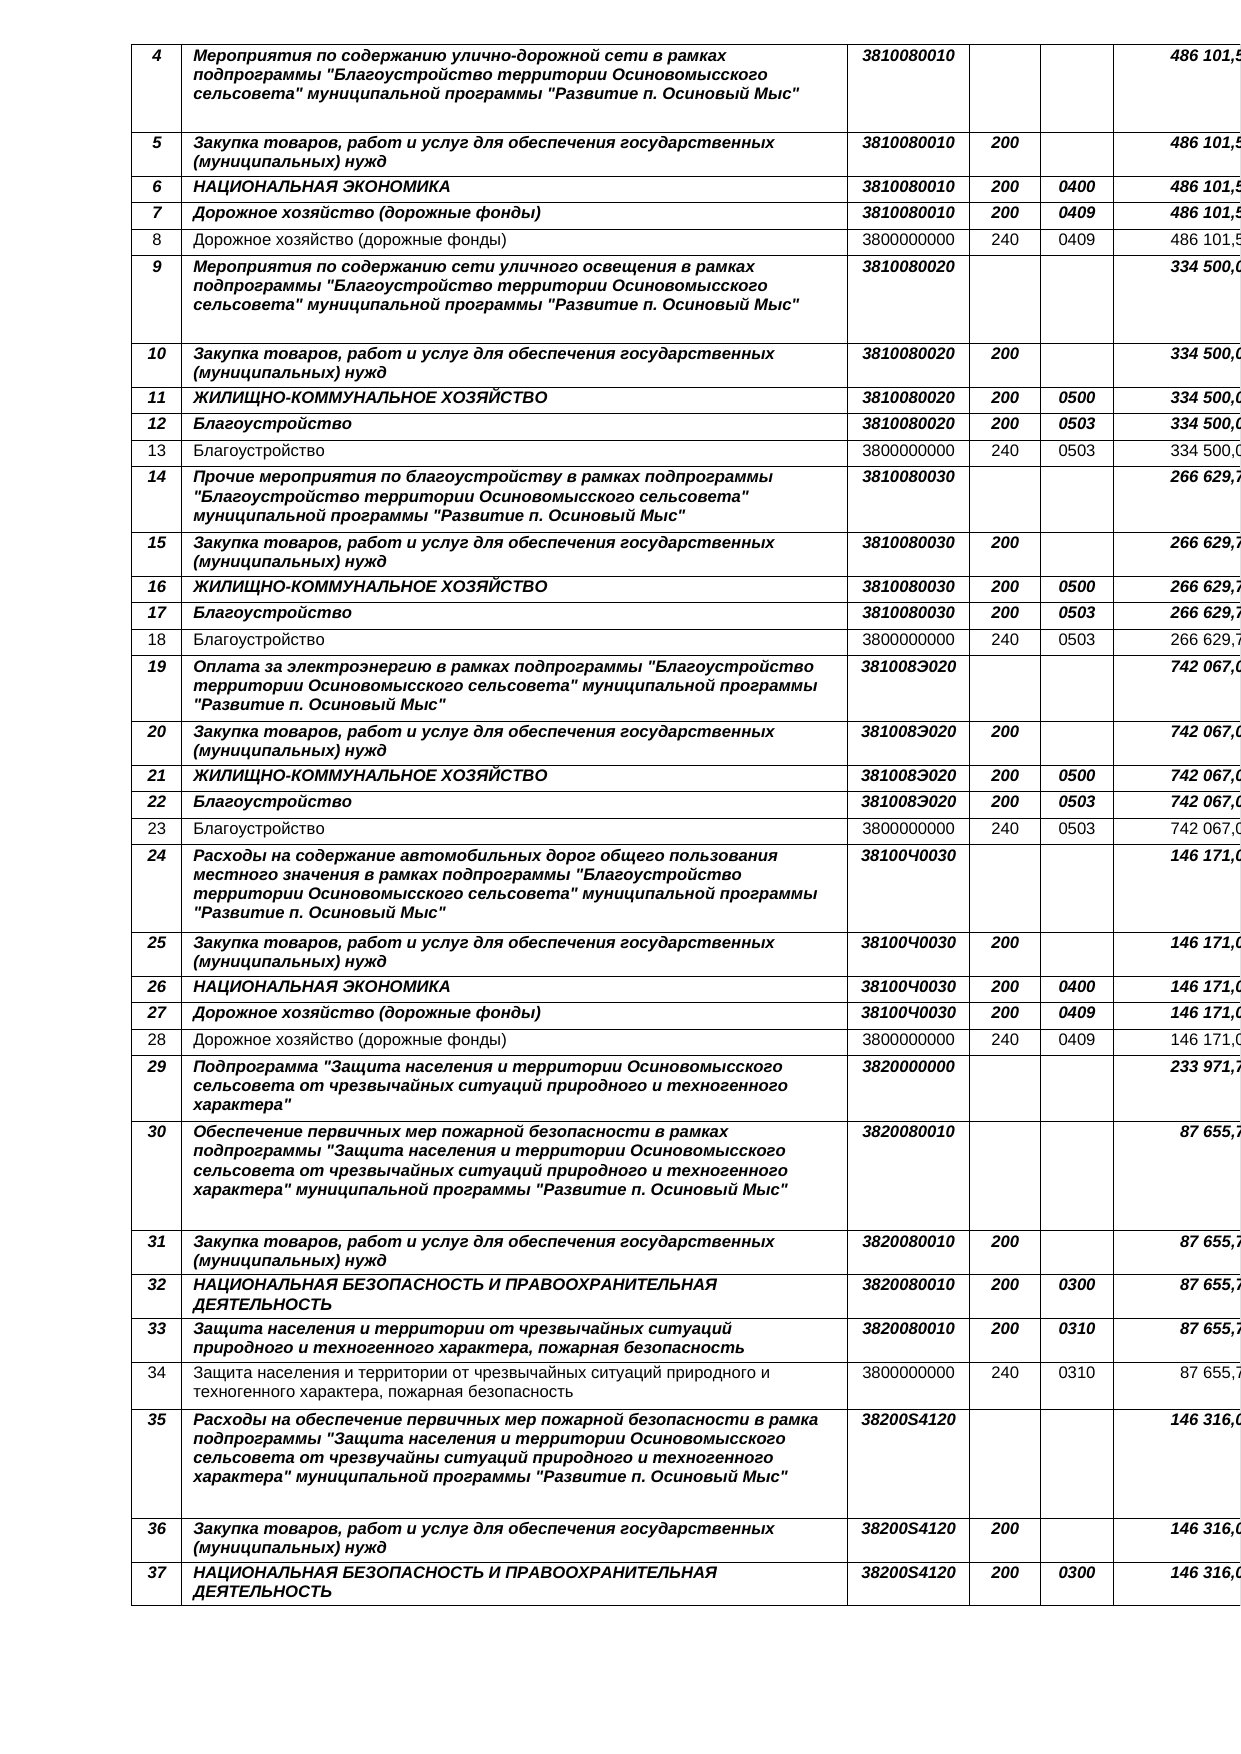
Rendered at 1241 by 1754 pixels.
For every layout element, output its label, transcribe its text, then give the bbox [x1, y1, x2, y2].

table_cell 200 [970, 933, 1040, 976]
table_cell 0300 [1041, 1275, 1113, 1318]
table_cell 25 [132, 933, 181, 976]
table_cell ЖИЛИЩНО-КОММУНАЛЬНОЕ ХОЗЯЙСТВО [182, 388, 847, 413]
table_cell 20 [132, 722, 181, 765]
table_cell Закупка товаров, работ и услуг для обеспечения государственных (муниципальных) нужд [182, 1231, 847, 1274]
table_cell 0409 [1041, 230, 1113, 255]
table_cell НАЦИОНАЛЬНАЯ БЕЗОПАСНОСТЬ И ПРАВООХРАНИТЕЛЬНАЯ ДЕЯТЕЛЬНОСТЬ [182, 1275, 847, 1318]
table_cell Закупка товаров, работ и услуг для обеспечения государственных (муниципальных) нужд [182, 533, 847, 576]
table_cell [970, 256, 1040, 343]
table_cell 32 [132, 1275, 181, 1318]
table_cell 28 [132, 1030, 181, 1055]
table_cell 0500 [1041, 577, 1113, 602]
table_cell 200 [970, 533, 1040, 576]
table_cell 22 [132, 792, 181, 818]
table_cell НАЦИОНАЛЬНАЯ ЭКОНОМИКА [182, 177, 847, 202]
table_cell 3800000000 [848, 1363, 969, 1408]
table_cell 33 [132, 1319, 181, 1362]
table_cell [1041, 1519, 1113, 1562]
table_cell [1041, 1231, 1113, 1274]
table_cell 29 [132, 1056, 181, 1121]
table_cell 200 [970, 344, 1040, 387]
table_cell [1041, 467, 1113, 532]
table_cell [1041, 1122, 1113, 1230]
table_cell 146 171,00 [1114, 977, 1240, 1002]
table_cell 200 [970, 414, 1040, 440]
table_cell 38100Ч0030 [848, 1003, 969, 1029]
table_cell [1041, 256, 1113, 343]
table_cell Защита населения и территории от чрезвычайных ситуаций природного и техногенного характера, пожарная безопасность [182, 1363, 847, 1408]
table_cell 200 [970, 722, 1040, 765]
table_cell [1041, 845, 1113, 932]
table_cell 334 500,00 [1114, 414, 1240, 440]
table_cell 486 101,51 [1114, 230, 1240, 255]
table_cell 0503 [1041, 414, 1113, 440]
table_cell Благоустройство [182, 792, 847, 818]
table_cell 4 [132, 45, 181, 132]
table_cell [970, 1410, 1040, 1518]
table_cell 266 629,74 [1114, 533, 1240, 576]
table_cell [970, 45, 1040, 132]
table_cell [970, 1056, 1040, 1121]
table_cell 0503 [1041, 441, 1113, 466]
table_cell [970, 1122, 1040, 1230]
table_cell Оплата за электроэнергию в рамках подпрограммы "Благоустройство территории Осиновомысского сельсовета" муниципальной программы "Развитие п. Осиновый Мыс" [182, 656, 847, 721]
table_cell 266 629,74 [1114, 467, 1240, 532]
table_cell 381008Э020 [848, 792, 969, 818]
table_cell 3800000000 [848, 441, 969, 466]
table_cell 486 101,51 [1114, 203, 1240, 229]
table_cell 200 [970, 766, 1040, 791]
table_cell 3810080010 [848, 45, 969, 132]
table_cell [1041, 533, 1113, 576]
table_cell 16 [132, 577, 181, 602]
table_cell 0503 [1041, 630, 1113, 655]
table_cell 13 [132, 441, 181, 466]
table_cell НАЦИОНАЛЬНАЯ ЭКОНОМИКА [182, 977, 847, 1002]
table_cell 200 [970, 977, 1040, 1002]
table_cell Мероприятия по содержанию сети уличного освещения в рамках подпрограммы "Благоустройство территории Осиновомысского сельсовета" муниципальной программы "Развитие п. Осиновый Мыс" [182, 256, 847, 343]
table_cell 8 [132, 230, 181, 255]
table_cell Закупка товаров, работ и услуг для обеспечения государственных (муниципальных) нужд [182, 1519, 847, 1562]
table_cell Закупка товаров, работ и услуг для обеспечения государственных (муниципальных) нужд [182, 133, 847, 176]
table_cell 38200S4120 [848, 1410, 969, 1518]
table_cell Благоустройство [182, 819, 847, 844]
table_cell 200 [970, 1563, 1040, 1605]
table_cell 240 [970, 1363, 1040, 1408]
table_cell Закупка товаров, работ и услуг для обеспечения государственных (муниципальных) нужд [182, 722, 847, 765]
table_cell 14 [132, 467, 181, 532]
table_cell 0503 [1041, 603, 1113, 629]
table_cell 146 316,00 [1114, 1519, 1240, 1562]
table_cell 200 [970, 792, 1040, 818]
table_cell [1041, 344, 1113, 387]
table_cell 200 [970, 1231, 1040, 1274]
table_cell Обеспечение первичных мер пожарной безопасности в рамках подпрограммы "Защита населения и территории Осиновомысского сельсовета от чрезвычайных ситуаций природного и техногенного характера" муниципальной программы "Развитие п. Осиновый Мыс" [182, 1122, 847, 1230]
table_cell Закупка товаров, работ и услуг для обеспечения государственных (муниципальных) нужд [182, 933, 847, 976]
table_cell 381008Э020 [848, 766, 969, 791]
table_cell 486 101,51 [1114, 133, 1240, 176]
table_cell 240 [970, 441, 1040, 466]
table_cell Благоустройство [182, 441, 847, 466]
table_cell 334 500,00 [1114, 388, 1240, 413]
table_cell Подпрограмма "Защита населения и территории Осиновомысского сельсовета от чрезвычайных ситуаций природного и техногенного характера" [182, 1056, 847, 1121]
table_cell [1041, 722, 1113, 765]
table_cell 38200S4120 [848, 1519, 969, 1562]
table_cell 200 [970, 133, 1040, 176]
table_cell Благоустройство [182, 630, 847, 655]
table_cell 0409 [1041, 1030, 1113, 1055]
table_cell 0400 [1041, 977, 1113, 1002]
table_cell Дорожное хозяйство (дорожные фонды) [182, 203, 847, 229]
table_cell 3820080010 [848, 1319, 969, 1362]
table_cell 3810080030 [848, 467, 969, 532]
table_cell 6 [132, 177, 181, 202]
table_cell 200 [970, 1275, 1040, 1318]
table_cell 266 629,74 [1114, 577, 1240, 602]
table_cell 146 171,00 [1114, 845, 1240, 932]
table_cell 742 067,00 [1114, 766, 1240, 791]
table_cell 87 655,79 [1114, 1231, 1240, 1274]
table_cell 3810080030 [848, 577, 969, 602]
table_cell 23 [132, 819, 181, 844]
table_cell 27 [132, 1003, 181, 1029]
table_cell 200 [970, 388, 1040, 413]
table_cell [970, 656, 1040, 721]
table_cell 3820080010 [848, 1275, 969, 1318]
table_cell 3820080010 [848, 1122, 969, 1230]
table_cell 38200S4120 [848, 1563, 969, 1605]
table_cell 334 500,00 [1114, 344, 1240, 387]
table_cell Мероприятия по содержанию улично-дорожной сети в рамках подпрограммы "Благоустройство территории Осиновомысского сельсовета" муниципальной программы "Развитие п. Осиновый Мыс" [182, 45, 847, 132]
table_cell 146 316,00 [1114, 1410, 1240, 1518]
table_cell [1041, 133, 1113, 176]
table_cell 240 [970, 630, 1040, 655]
table_cell 0310 [1041, 1363, 1113, 1408]
table_cell 21 [132, 766, 181, 791]
table_cell Благоустройство [182, 603, 847, 629]
table_cell 381008Э020 [848, 656, 969, 721]
table_cell [1041, 933, 1113, 976]
table_cell 3800000000 [848, 230, 969, 255]
table_cell 381008Э020 [848, 722, 969, 765]
table_cell [1041, 1410, 1113, 1518]
table_cell 146 171,00 [1114, 1003, 1240, 1029]
table_cell Прочие мероприятия по благоустройству в рамках подпрограммы "Благоустройство территории Осиновомысского сельсовета" муниципальной программы "Развитие п. Осиновый Мыс" [182, 467, 847, 532]
table_cell 334 500,00 [1114, 441, 1240, 466]
table_cell 0503 [1041, 792, 1113, 818]
table_cell 37 [132, 1563, 181, 1605]
table_cell Благоустройство [182, 414, 847, 440]
table_cell НАЦИОНАЛЬНАЯ БЕЗОПАСНОСТЬ И ПРАВООХРАНИТЕЛЬНАЯ ДЕЯТЕЛЬНОСТЬ [182, 1563, 847, 1605]
table_cell ЖИЛИЩНО-КОММУНАЛЬНОЕ ХОЗЯЙСТВО [182, 577, 847, 602]
table_cell 200 [970, 577, 1040, 602]
table_cell 18 [132, 630, 181, 655]
table_cell 34 [132, 1363, 181, 1408]
table_cell Дорожное хозяйство (дорожные фонды) [182, 230, 847, 255]
table_cell 486 101,51 [1114, 177, 1240, 202]
table_cell Дорожное хозяйство (дорожные фонды) [182, 1030, 847, 1055]
table_cell 11 [132, 388, 181, 413]
table_cell Расходы на содержание автомобильных дорог общего пользования местного значения в рамках подпрограммы "Благоустройство территории Осиновомысского сельсовета" муниципальной программы "Развитие п. Осиновый Мыс" [182, 845, 847, 932]
table_cell 233 971,79 [1114, 1056, 1240, 1121]
table_cell 31 [132, 1231, 181, 1274]
table_cell 3810080010 [848, 177, 969, 202]
table_cell 200 [970, 603, 1040, 629]
table_cell 3820080010 [848, 1231, 969, 1274]
table_cell 200 [970, 1519, 1040, 1562]
table_cell Защита населения и территории от чрезвычайных ситуаций природного и техногенного характера, пожарная безопасность [182, 1319, 847, 1362]
table_cell 87 655,79 [1114, 1122, 1240, 1230]
table_cell 266 629,74 [1114, 630, 1240, 655]
table_cell 24 [132, 845, 181, 932]
table_cell 334 500,00 [1114, 256, 1240, 343]
table_cell 38100Ч0030 [848, 933, 969, 976]
table_cell 200 [970, 203, 1040, 229]
table_cell [970, 467, 1040, 532]
table_cell 742 067,00 [1114, 722, 1240, 765]
table_cell [1041, 1056, 1113, 1121]
table_cell 3810080010 [848, 203, 969, 229]
table_cell 742 067,00 [1114, 819, 1240, 844]
table_cell 3810080010 [848, 133, 969, 176]
table_cell [1041, 656, 1113, 721]
table_cell 486 101,51 [1114, 45, 1240, 132]
table_cell 200 [970, 1003, 1040, 1029]
table_cell 240 [970, 1030, 1040, 1055]
table_cell 19 [132, 656, 181, 721]
table_cell 0500 [1041, 766, 1113, 791]
table_cell 3800000000 [848, 819, 969, 844]
table_cell 3800000000 [848, 630, 969, 655]
table_cell 0409 [1041, 1003, 1113, 1029]
table_cell [970, 845, 1040, 932]
table_cell 0503 [1041, 819, 1113, 844]
table_cell 3820000000 [848, 1056, 969, 1121]
table_cell 36 [132, 1519, 181, 1562]
table_cell 0300 [1041, 1563, 1113, 1605]
table_cell 35 [132, 1410, 181, 1518]
table_cell 146 171,00 [1114, 933, 1240, 976]
table_cell 0400 [1041, 177, 1113, 202]
table_cell 30 [132, 1122, 181, 1230]
table_cell 240 [970, 819, 1040, 844]
table_cell 9 [132, 256, 181, 343]
table_cell 3810080020 [848, 414, 969, 440]
table_cell 7 [132, 203, 181, 229]
table_cell 17 [132, 603, 181, 629]
table_cell 38100Ч0030 [848, 977, 969, 1002]
table_cell 87 655,79 [1114, 1363, 1240, 1408]
table_cell 5 [132, 133, 181, 176]
table_cell 10 [132, 344, 181, 387]
table_cell 12 [132, 414, 181, 440]
table_cell 3810080020 [848, 344, 969, 387]
table_cell 3810080030 [848, 533, 969, 576]
table_cell 200 [970, 1319, 1040, 1362]
table_cell 3810080030 [848, 603, 969, 629]
table_cell 0500 [1041, 388, 1113, 413]
table_cell 266 629,74 [1114, 603, 1240, 629]
table_cell Дорожное хозяйство (дорожные фонды) [182, 1003, 847, 1029]
table_cell 742 067,00 [1114, 656, 1240, 721]
table_cell 240 [970, 230, 1040, 255]
table_cell Расходы на обеспечение первичных мер пожарной безопасности в рамка подпрограммы "Защита населения и территории Осиновомысского сельсовета от чрезвучайны ситуаций природного и техногенного характера" муниципальной программы "Развитие п. Осиновый Мыс" [182, 1410, 847, 1518]
table_cell 146 316,00 [1114, 1563, 1240, 1605]
table_cell 87 655,79 [1114, 1319, 1240, 1362]
table_cell 200 [970, 177, 1040, 202]
table_cell ЖИЛИЩНО-КОММУНАЛЬНОЕ ХОЗЯЙСТВО [182, 766, 847, 791]
table_cell 0310 [1041, 1319, 1113, 1362]
table_cell Закупка товаров, работ и услуг для обеспечения государственных (муниципальных) нужд [182, 344, 847, 387]
table_cell 15 [132, 533, 181, 576]
table_cell 26 [132, 977, 181, 1002]
table_cell 742 067,00 [1114, 792, 1240, 818]
table_cell 38100Ч0030 [848, 845, 969, 932]
table_cell 3800000000 [848, 1030, 969, 1055]
table_cell 3810080020 [848, 388, 969, 413]
table_cell [1041, 45, 1113, 132]
table_cell 3810080020 [848, 256, 969, 343]
table_cell 87 655,79 [1114, 1275, 1240, 1318]
table_cell 146 171,00 [1114, 1030, 1240, 1055]
table_cell 0409 [1041, 203, 1113, 229]
